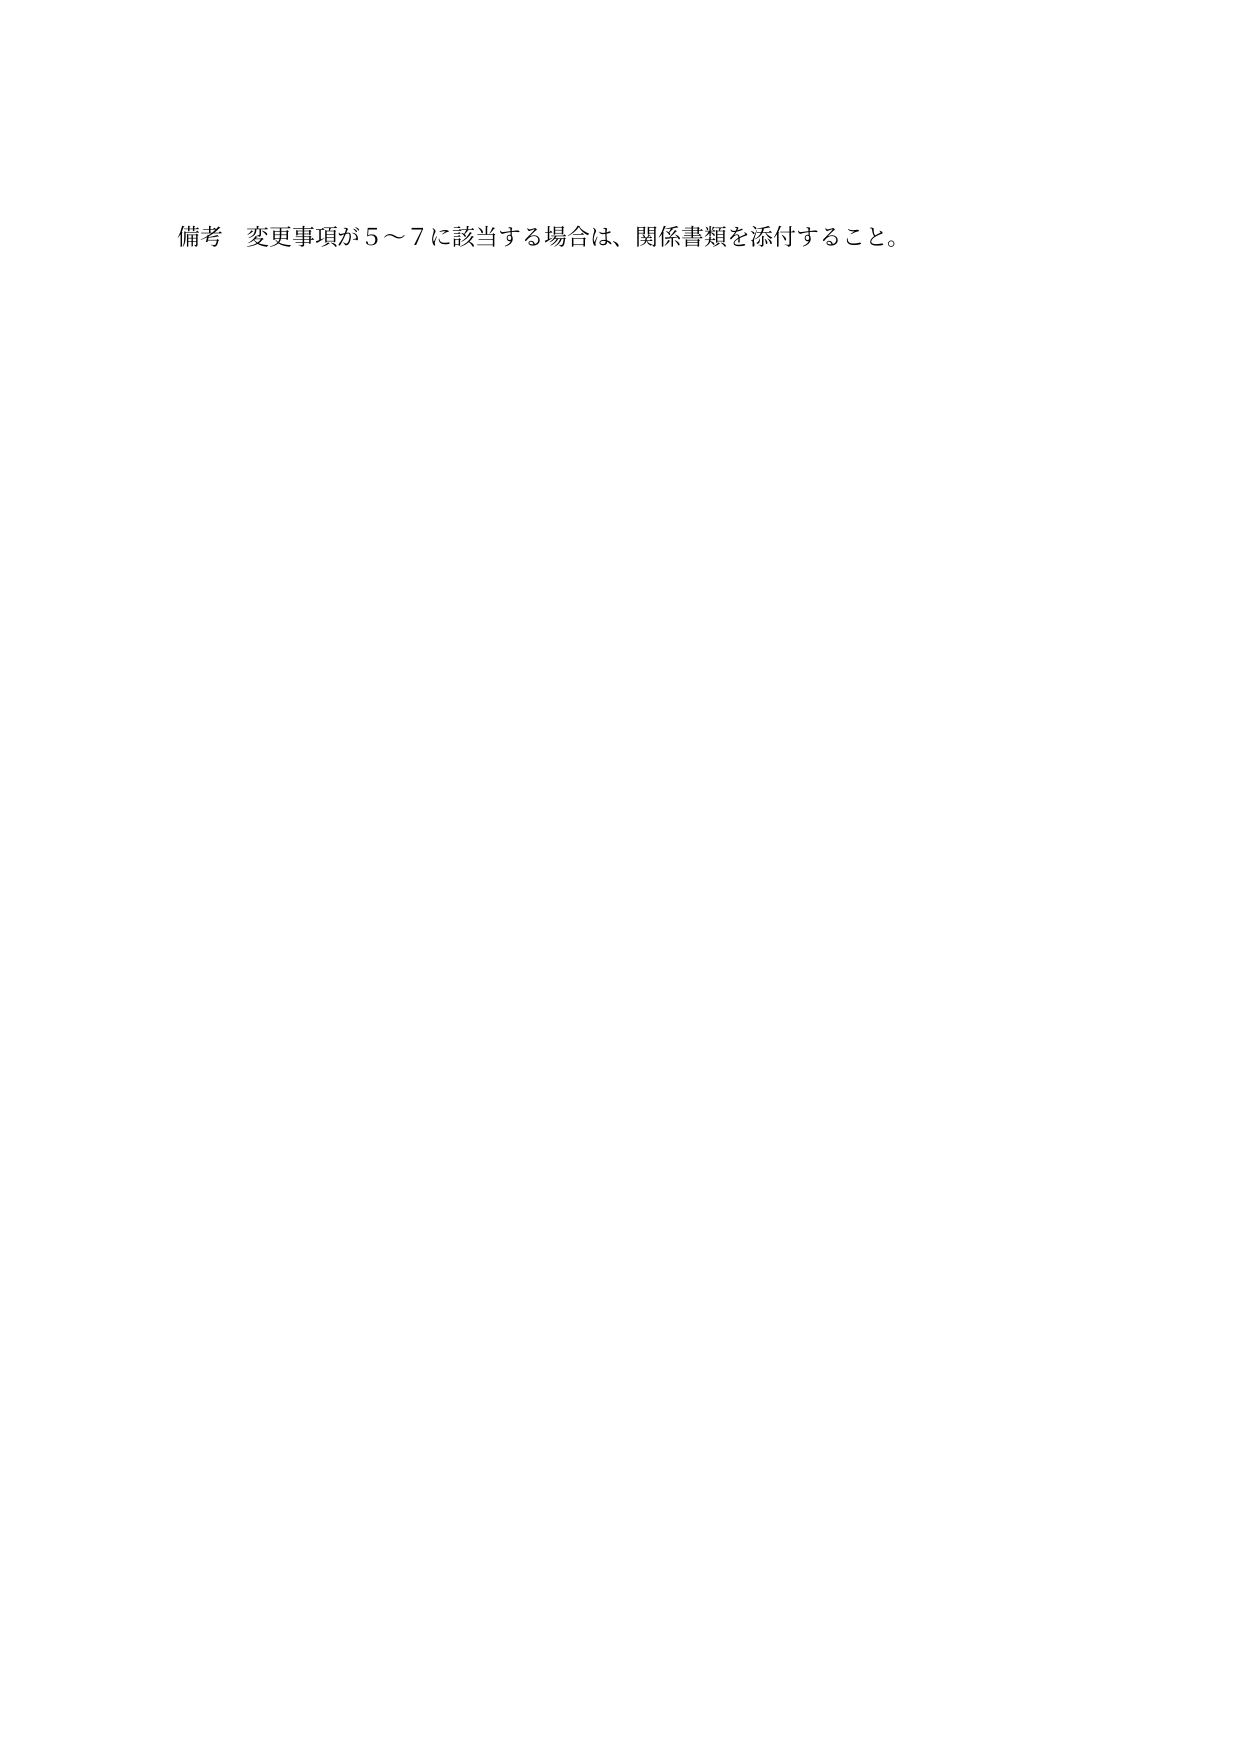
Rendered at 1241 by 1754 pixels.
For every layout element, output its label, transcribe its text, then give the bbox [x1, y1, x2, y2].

text 備考 変更事項が５～７に該当する場合は、関係書類を添付すること。 [177, 217, 1063, 254]
